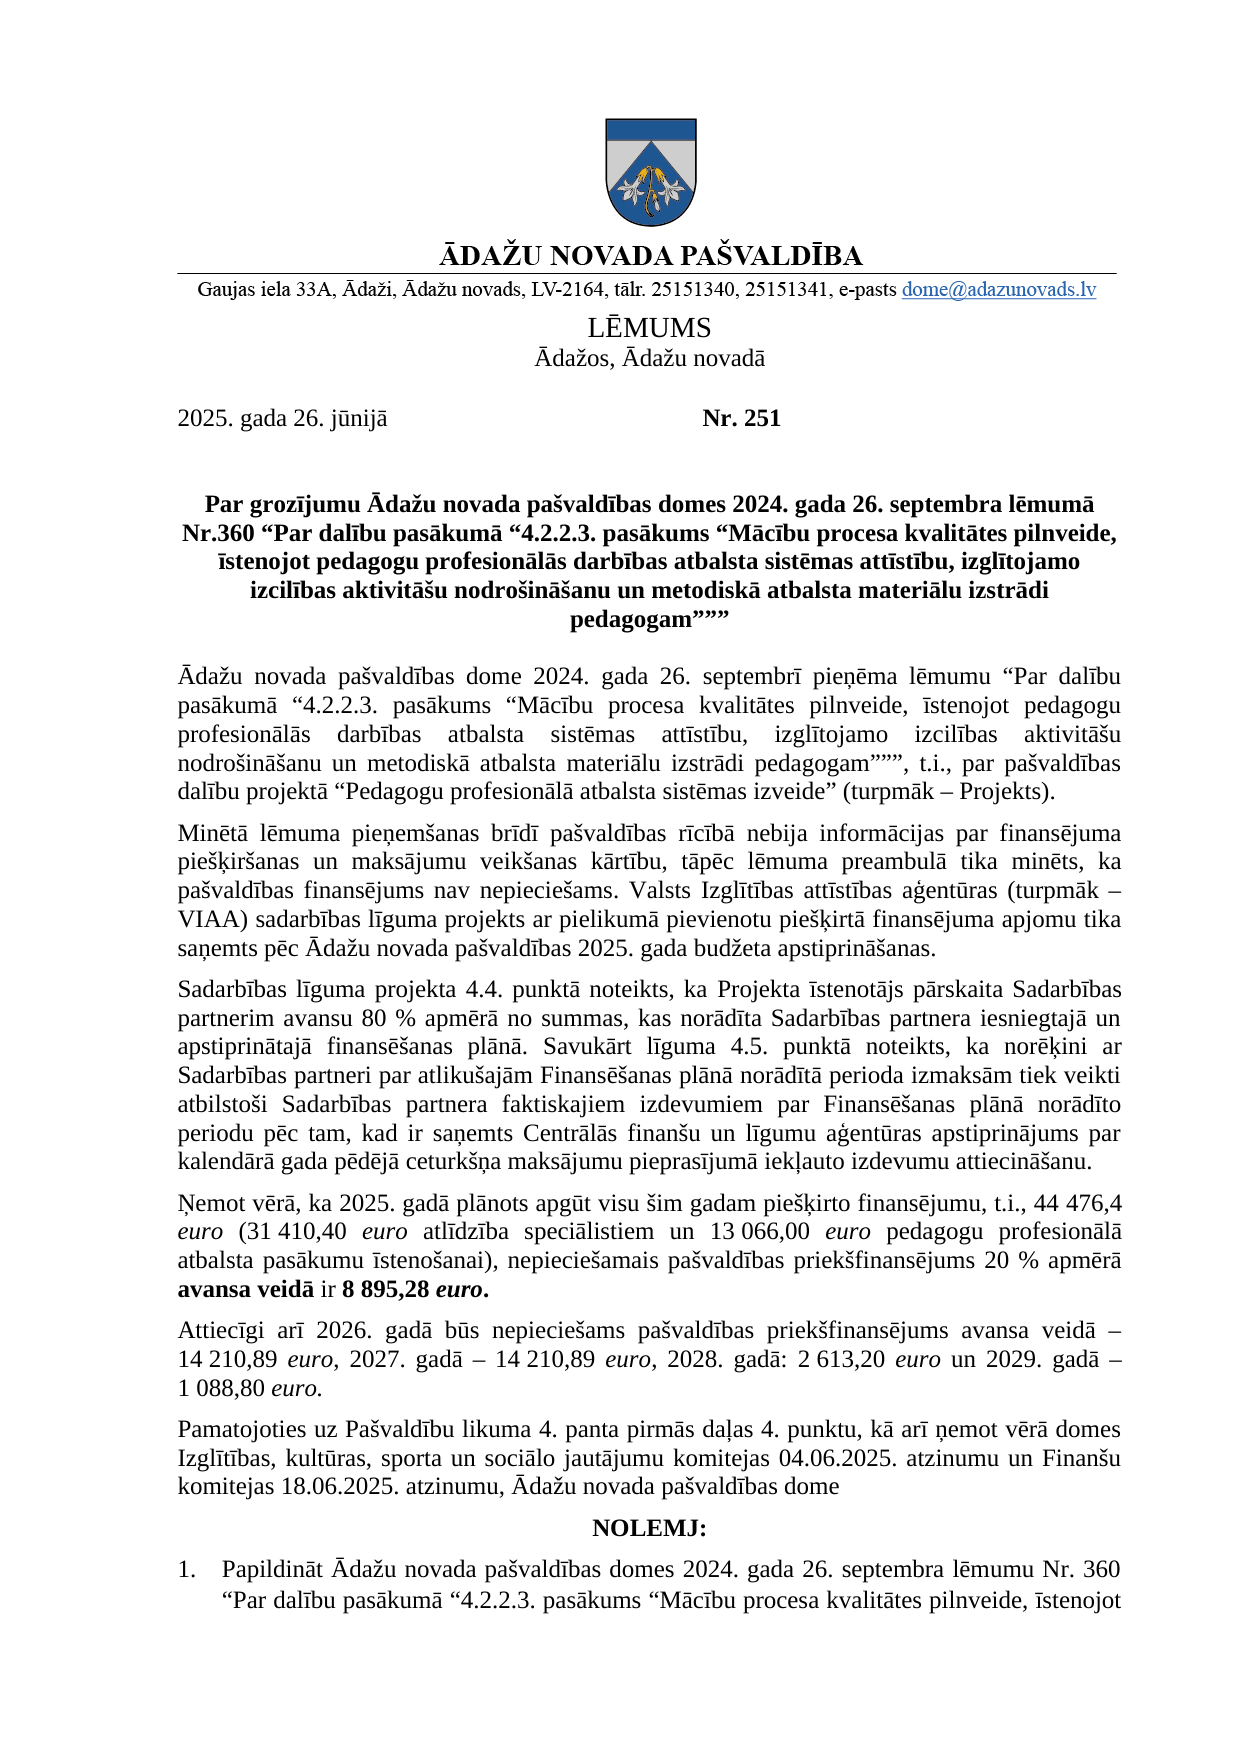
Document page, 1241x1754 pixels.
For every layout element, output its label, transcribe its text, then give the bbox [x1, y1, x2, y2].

text Minētā lēmuma pieņemšanas brīdī pašvaldības rīcībā nebija informācijas par finansējuma piešķiršanas un maksājumu veikšanas kārtību, tāpēc lēmuma preambulā tika minēts, ka pašvaldības finansējums nav nepieciešams. Valsts Izglītības attīstības aģentūras (turpmāk – VIAA) sadarbības līguma projekts ar pielikumā pievienotu piešķirtā finansējuma apjomu tika saņemts pēc Ādažu novada pašvaldības 2025. gada budžeta apstiprināšanas. [177, 818, 1122, 961]
text Par grozījumu Ādažu novada pašvaldības domes 2024. gada 26. septembra lēmumā Nr.360 “Par dalību pasākumā “4.2.2.3. pasākums “Mācību procesa kvalitātes pilnveide, īstenojot pedagogu profesionālās darbības atbalsta sistēmas attīstību, izglītojamo izcilības aktivitāšu nodrošināšanu un metodiskā atbalsta materiālu izstrādi pedagogam””” [177, 489, 1122, 633]
text Ņemot vērā, ka 2025. gadā plānots apgūt visu šim gadam piešķirto finansējumu, t.i., 44 476,4 euro (31 410,40 euro atlīdzība speciālistiem un 13 066,00 euro pedagogu profesionālā atbalsta pasākumu īstenošanai), nepieciešamais pašvaldības priekšfinansējums 20 % apmērā avansa veidā ir 8 895,28 euro. [177, 1188, 1122, 1303]
text Pamatojoties uz Pašvaldību likuma 4. panta pirmās daļas 4. punktu, kā arī ņemot vērā domes Izglītības, kultūras, sporta un sociālo jautājumu komitejas 04.06.2025. atzinumu un Finanšu komitejas 18.06.2025. atzinumu, Ādažu novada pašvaldības dome [177, 1414, 1122, 1500]
text LĒMUMS [177, 310, 1122, 343]
text Ādažos, Ādažu novadā [177, 343, 1122, 372]
text Sadarbības līguma projekta 4.4. punktā noteikts, ka Projekta īstenotājs pārskaita Sadarbības partnerim avansu 80 % apmērā no summas, kas norādīta Sadarbības partnera iesniegtajā un apstiprinātajā finansēšanas plānā. Savukārt līguma 4.5. punktā noteikts, ka norēķini ar Sadarbības partneri par atlikušajām Finansēšanas plānā norādītā perioda izmaksām tiek veikti atbilstoši Sadarbības partnera faktiskajiem izdevumiem par Finansēšanas plānā norādīto periodu pēc tam, kad ir saņemts Centrālās finanšu un līgumu aģentūras apstiprinājums par kalendārā gada pēdējā ceturkšņa maksājumu pieprasījumā iekļauto izdevumu attiecināšanu. [177, 974, 1122, 1175]
text 2025. gada 26. jūnijā Nr. 251 [177, 403, 1122, 431]
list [177, 1554, 1122, 1614]
picture [177, 118, 1117, 310]
text Ādažu novada pašvaldības dome 2024. gada 26. septembrī pieņēma lēmumu “Par dalību pasākumā “4.2.2.3. pasākums “Mācību procesa kvalitātes pilnveide, īstenojot pedagogu profesionālās darbības atbalsta sistēmas attīstību, izglītojamo izcilības aktivitāšu nodrošināšanu un metodiskā atbalsta materiālu izstrādi pedagogam”””, t.i., par pašvaldības dalību projektā “Pedagogu profesionālā atbalsta sistēmas izveide” (turpmāk – Projekts). [177, 661, 1122, 805]
text NOLEMJ: [177, 1513, 1122, 1541]
text Attiecīgi arī 2026. gadā būs nepieciešams pašvaldības priekšfinansējums avansa veidā – 14 210,89 euro, 2027. gadā – 14 210,89 euro, 2028. gadā: 2 613,20 euro un 2029. gadā – 1 088,80 euro. [177, 1315, 1122, 1401]
